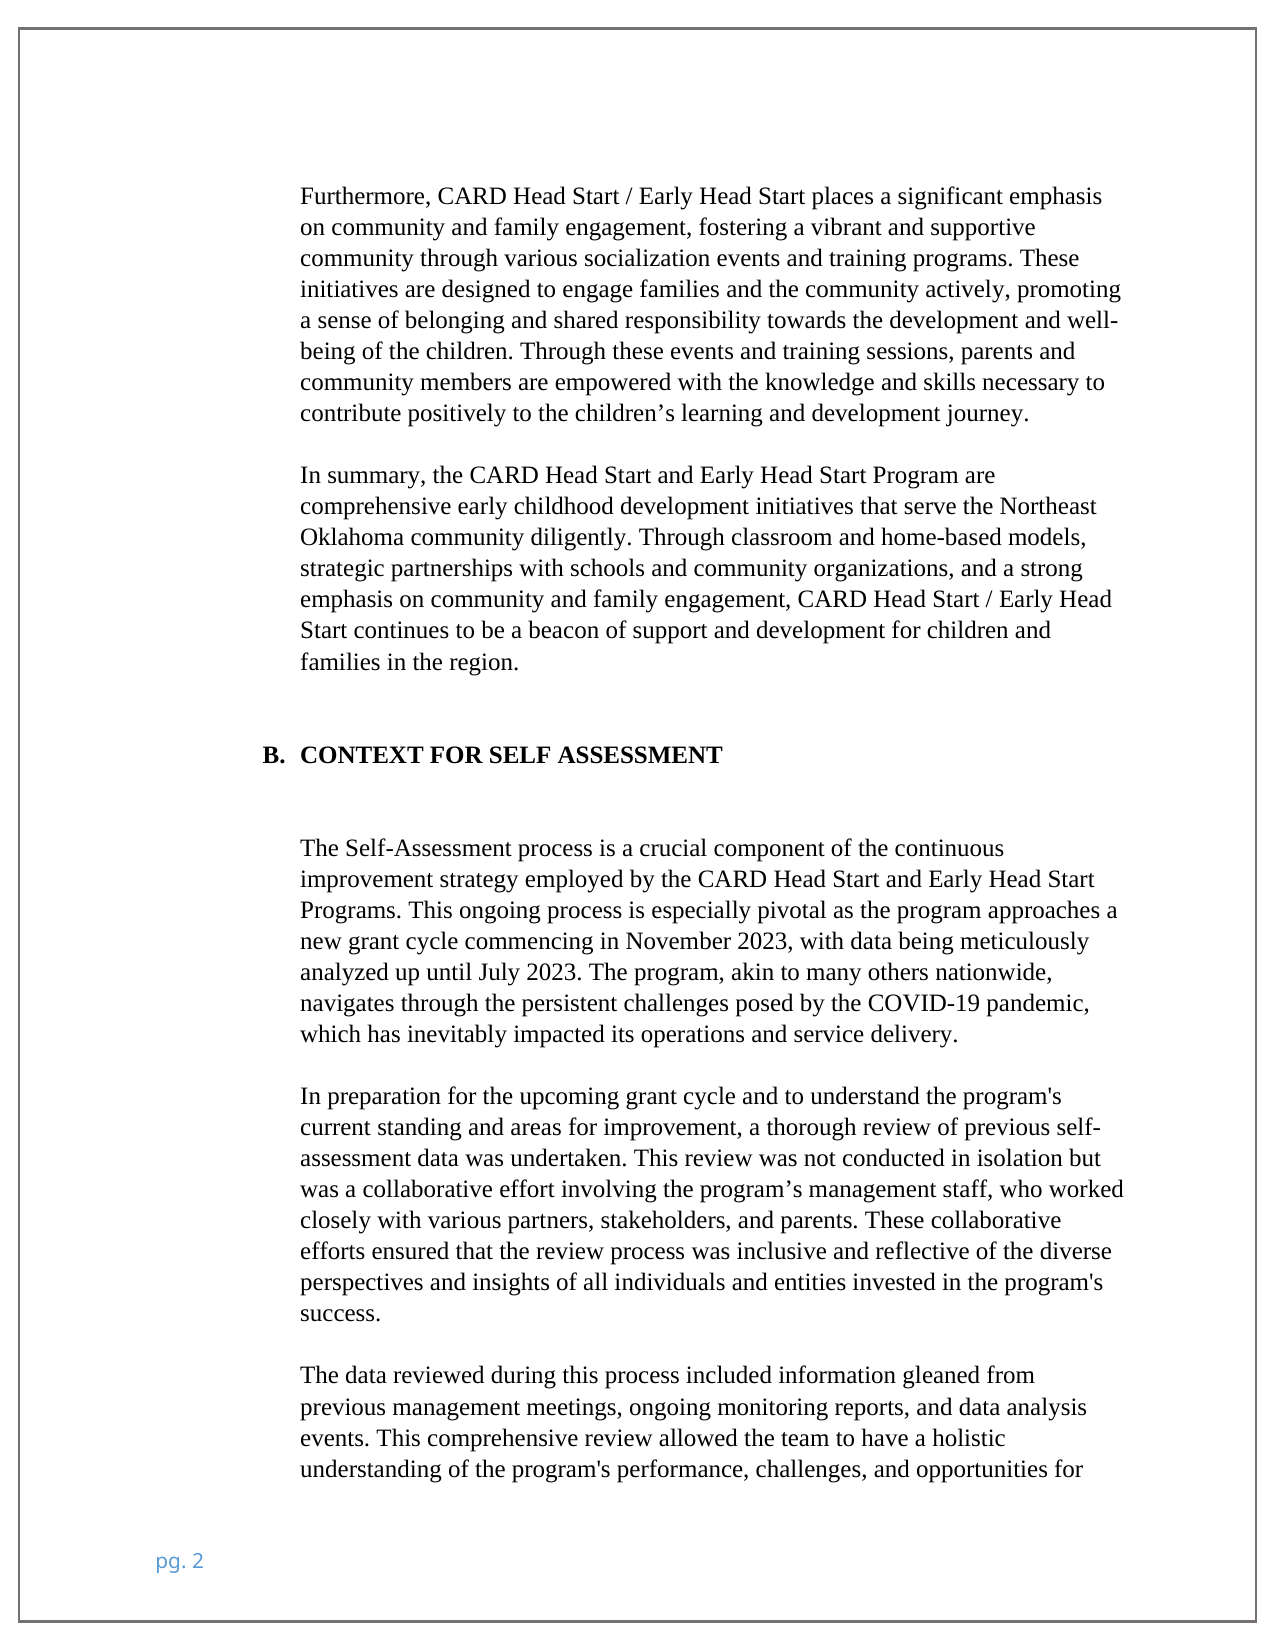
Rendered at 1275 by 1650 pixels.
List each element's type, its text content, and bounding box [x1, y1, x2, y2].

list CONTEXT FOR SELF ASSESSMENT [262, 740, 1125, 768]
list In summary, the CARD Head Start and Early Head Start Program are comprehensive early childhood development initiatives that serve the Northeast Oklahoma community diligently. Through classroom and home-based models, strategic partnerships with schools and community organizations, and a strong emphasis on community and family engagement, CARD Head Start / Early Head Start continues to be a beacon of support and development for children and families in the region. [300, 460, 1125, 675]
list The Self-Assessment process is a crucial component of the continuous improvement strategy employed by the CARD Head Start and Early Head Start Programs. This ongoing process is especially pivotal as the program approaches a new grant cycle commencing in November 2023, with data being meticulously analyzed up until July 2023. The program, akin to many others nationwide, navigates through the persistent challenges posed by the COVID-19 pandemic, which has inevitably impacted its operations and service delivery. [300, 833, 1125, 1048]
list Furthermore, CARD Head Start / Early Head Start places a significant emphasis on community and family engagement, fostering a vibrant and supportive community through various socialization events and training programs. These initiatives are designed to engage families and the community actively, promoting a sense of belonging and shared responsibility towards the development and well-being of the children. Through these events and training sessions, parents and community members are empowered with the knowledge and skills necessary to contribute positively to the children’s learning and development journey. [300, 181, 1125, 427]
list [300, 1361, 1125, 1482]
list In preparation for the upcoming grant cycle and to understand the program's current standing and areas for improvement, a thorough review of previous self-assessment data was undertaken. This review was not conducted in isolation but was a collaborative effort involving the program’s management staff, who worked closely with various partners, stakeholders, and parents. These collaborative efforts ensured that the review process was inclusive and reflective of the diverse perspectives and insights of all individuals and entities invested in the program's success. [300, 1081, 1125, 1327]
